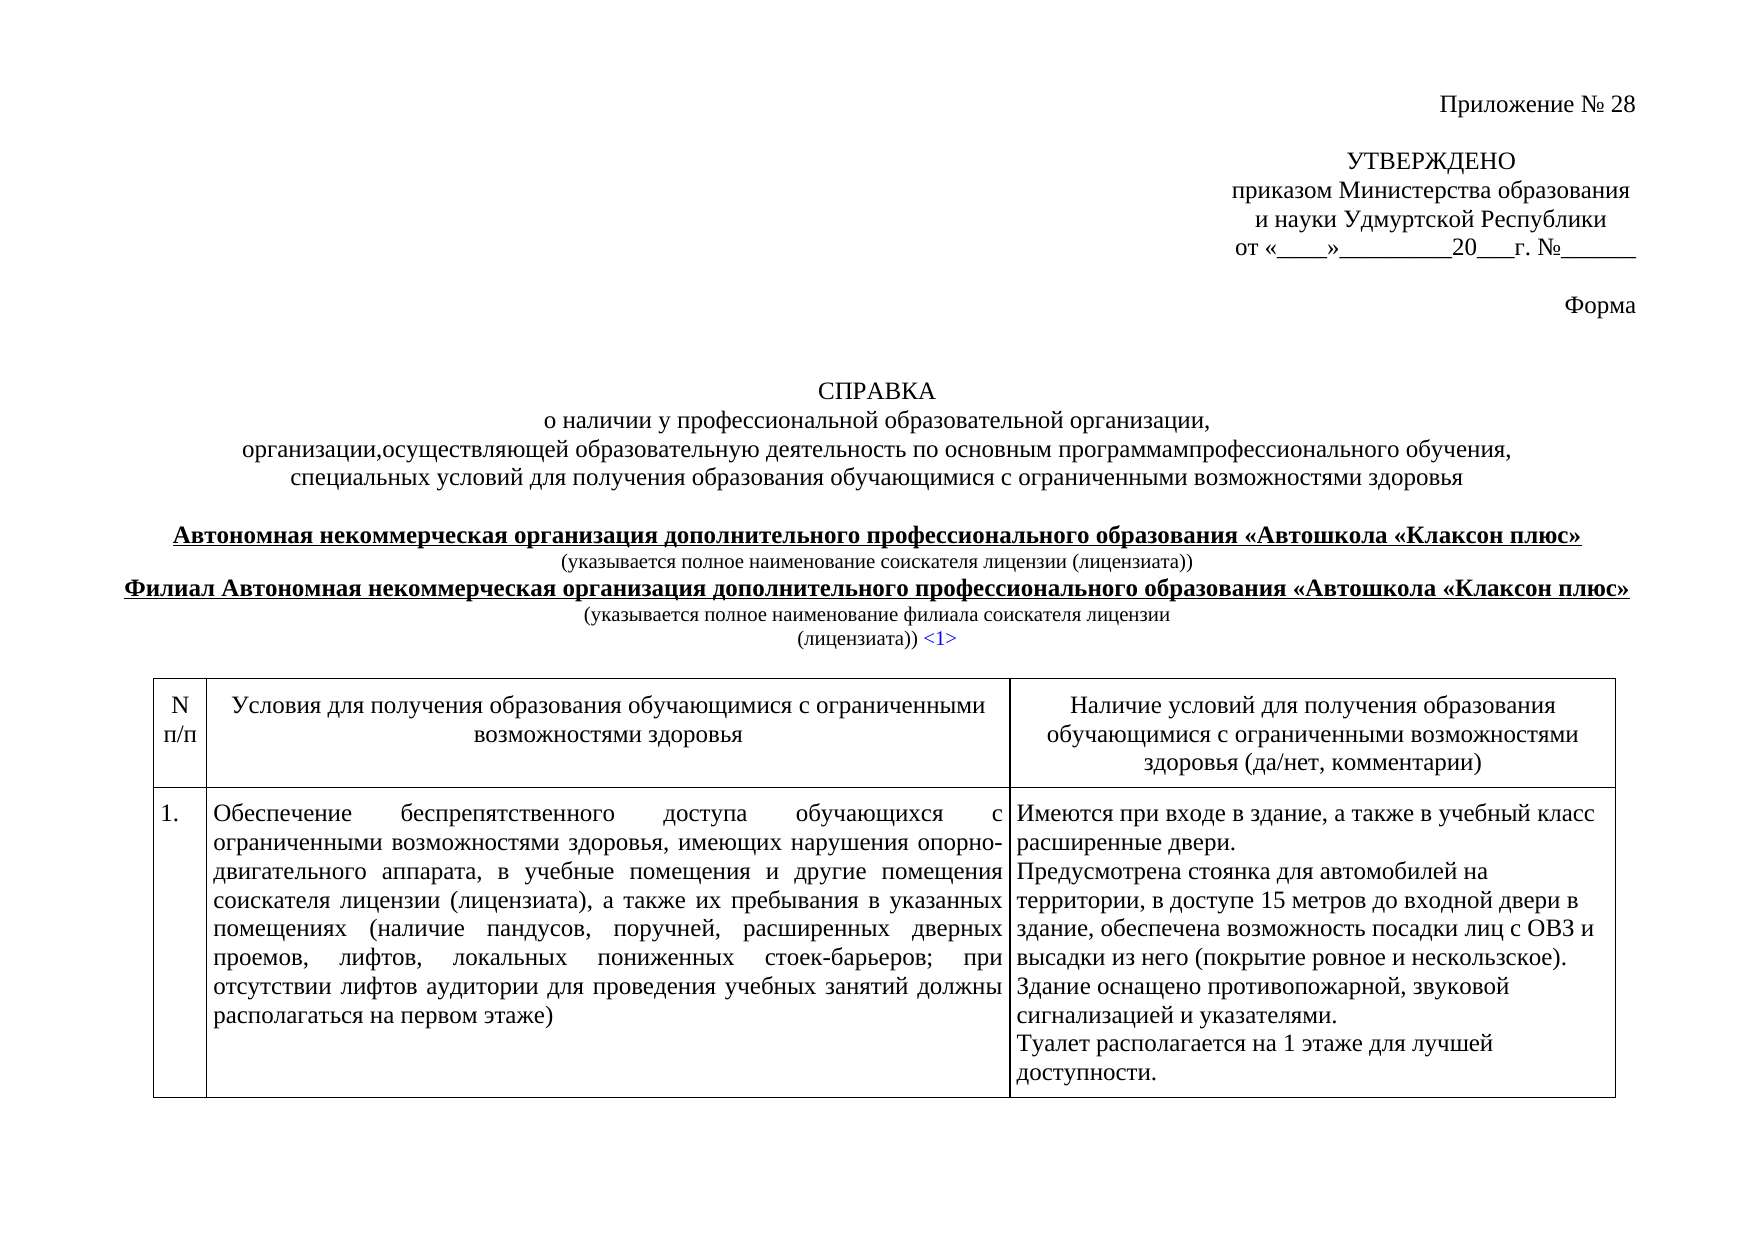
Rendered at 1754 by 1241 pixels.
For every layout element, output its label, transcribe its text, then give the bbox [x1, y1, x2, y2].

text Форма [118, 290, 1636, 319]
text специальных условий для получения образования обучающимися с ограниченными возможностями здоровья [118, 462, 1636, 491]
text СПРАВКА [118, 376, 1636, 405]
text (указывается полное наименование филиала соискателя лицензии [118, 601, 1636, 626]
text организации,осуществляющей образовательную деятельность по основным программампрофессионального обучения, [118, 434, 1636, 462]
table_header Условия для получения образования обучающимися с ограниченными возможностями здоровья [207, 679, 1009, 787]
text Филиал Автономная некоммерческая организация дополнительного профессионального образования «Автошкола «Клаксон плюс» [118, 573, 1636, 601]
text Приложение № 28 [118, 89, 1636, 117]
table_cell 1. [154, 788, 206, 1097]
text приказом Министерства образования и науки Удмуртской Республики [1226, 175, 1636, 232]
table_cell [1011, 788, 1615, 1097]
text Автономная некоммерческая организация дополнительного профессионального образования «Автошкола «Клаксон плюс» [118, 520, 1636, 549]
text о наличии у профессиональной образовательной организации, [118, 405, 1636, 434]
table_header N п/п [154, 679, 206, 787]
table_header Наличие условий для получения образования обучающимися с ограниченными возможностями здоровья (да/нет, комментарии) [1011, 679, 1615, 787]
text (лицензиата)) <1> [118, 626, 1636, 649]
text УТВЕРЖДЕНО [1226, 146, 1636, 175]
text (указывается полное наименование соискателя лицензии (лицензиата)) [118, 549, 1636, 573]
text от «____»_________20___г. №______ [1226, 232, 1636, 261]
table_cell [207, 788, 1009, 1097]
